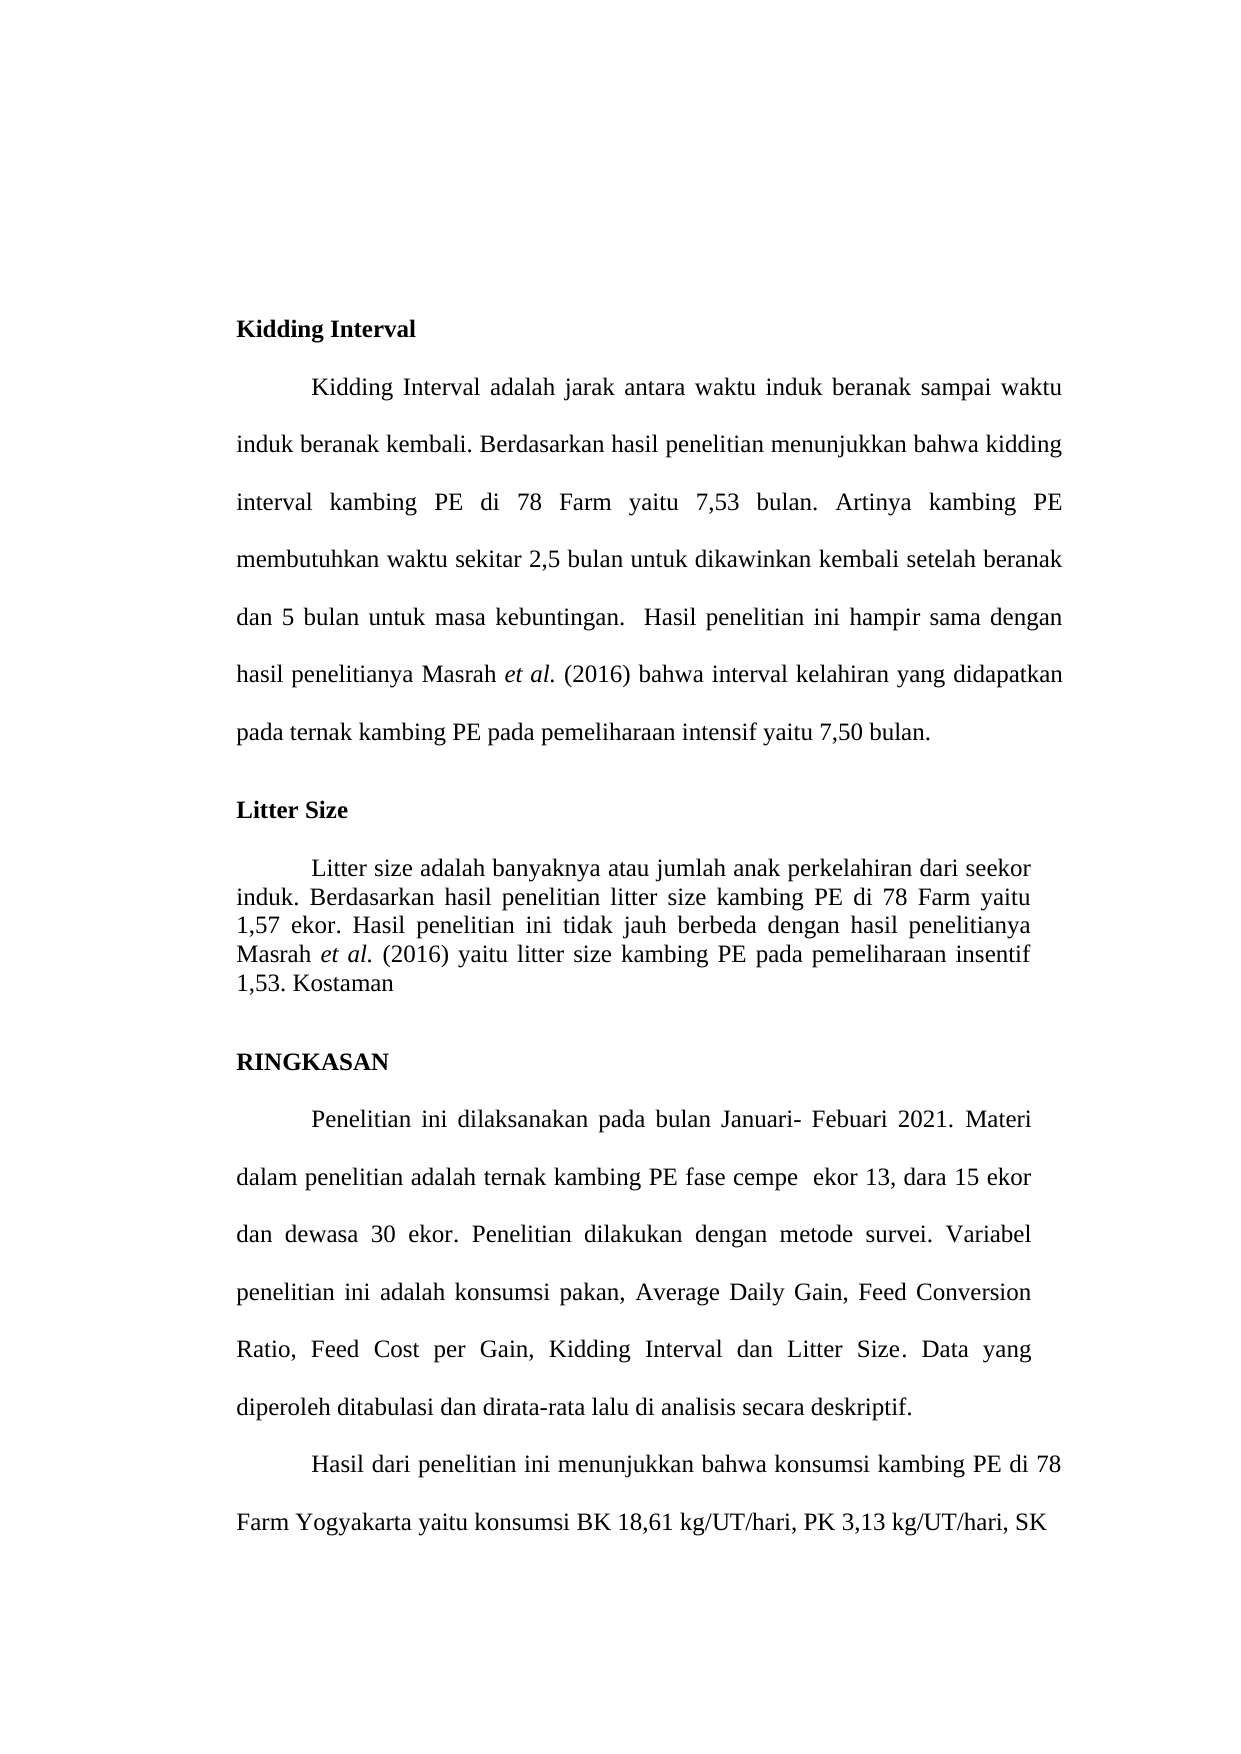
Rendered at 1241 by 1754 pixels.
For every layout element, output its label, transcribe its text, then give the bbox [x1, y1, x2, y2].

text Litter size adalah banyaknya atau jumlah anak perkelahiran dari seekor induk. Berdasarkan hasil penelitian litter size kambing PE di 78 Farm yaitu 1,57 ekor. Hasil penelitian ini tidak jauh berbeda dengan hasil penelitianya Masrah et al. (2016) yaitu litter size kambing PE pada pemeliharaan insentif 1,53. Kostaman [236, 853, 1032, 997]
text Kidding Interval adalah jarak antara waktu induk beranak sampai waktu induk beranak kembali. Berdasarkan hasil penelitian menunjukkan bahwa kidding interval kambing PE di 78 Farm yaitu 7,53 bulan. Artinya kambing PE membutuhkan waktu sekitar 2,5 bulan untuk dikawinkan kembali setelah beranak dan 5 bulan untuk masa kebuntingan. Hasil penelitian ini hampir sama dengan hasil penelitianya Masrah et al. (2016) bahwa interval kelahiran yang didapatkan pada ternak kambing PE pada pemeliharaan intensif yaitu 7,50 bulan. [236, 372, 1063, 746]
subtitle Kidding Interval [236, 314, 1063, 343]
text Penelitian ini dilaksanakan pada bulan Januari- Febuari 2021. Materi dalam penelitian adalah ternak kambing PE fase cempe ekor 13, dara 15 ekor dan dewasa 30 ekor. Penelitian dilakukan dengan metode survei. Variabel penelitian ini adalah konsumsi pakan, Average Daily Gain, Feed Conversion Ratio, Feed Cost per Gain, Kidding Interval dan Litter Size. Data yang diperoleh ditabulasi dan dirata-rata lalu di analisis secara deskriptif. [236, 1104, 1032, 1420]
text Hasil dari penelitian ini menunjukkan bahwa konsumsi kambing PE di 78 Farm Yogyakarta yaitu konsumsi BK 18,61 kg/UT/hari, PK 3,13 kg/UT/hari, SK [236, 1449, 1063, 1535]
subtitle RINGKASAN [236, 1047, 1063, 1075]
subtitle Litter Size [236, 795, 1063, 824]
